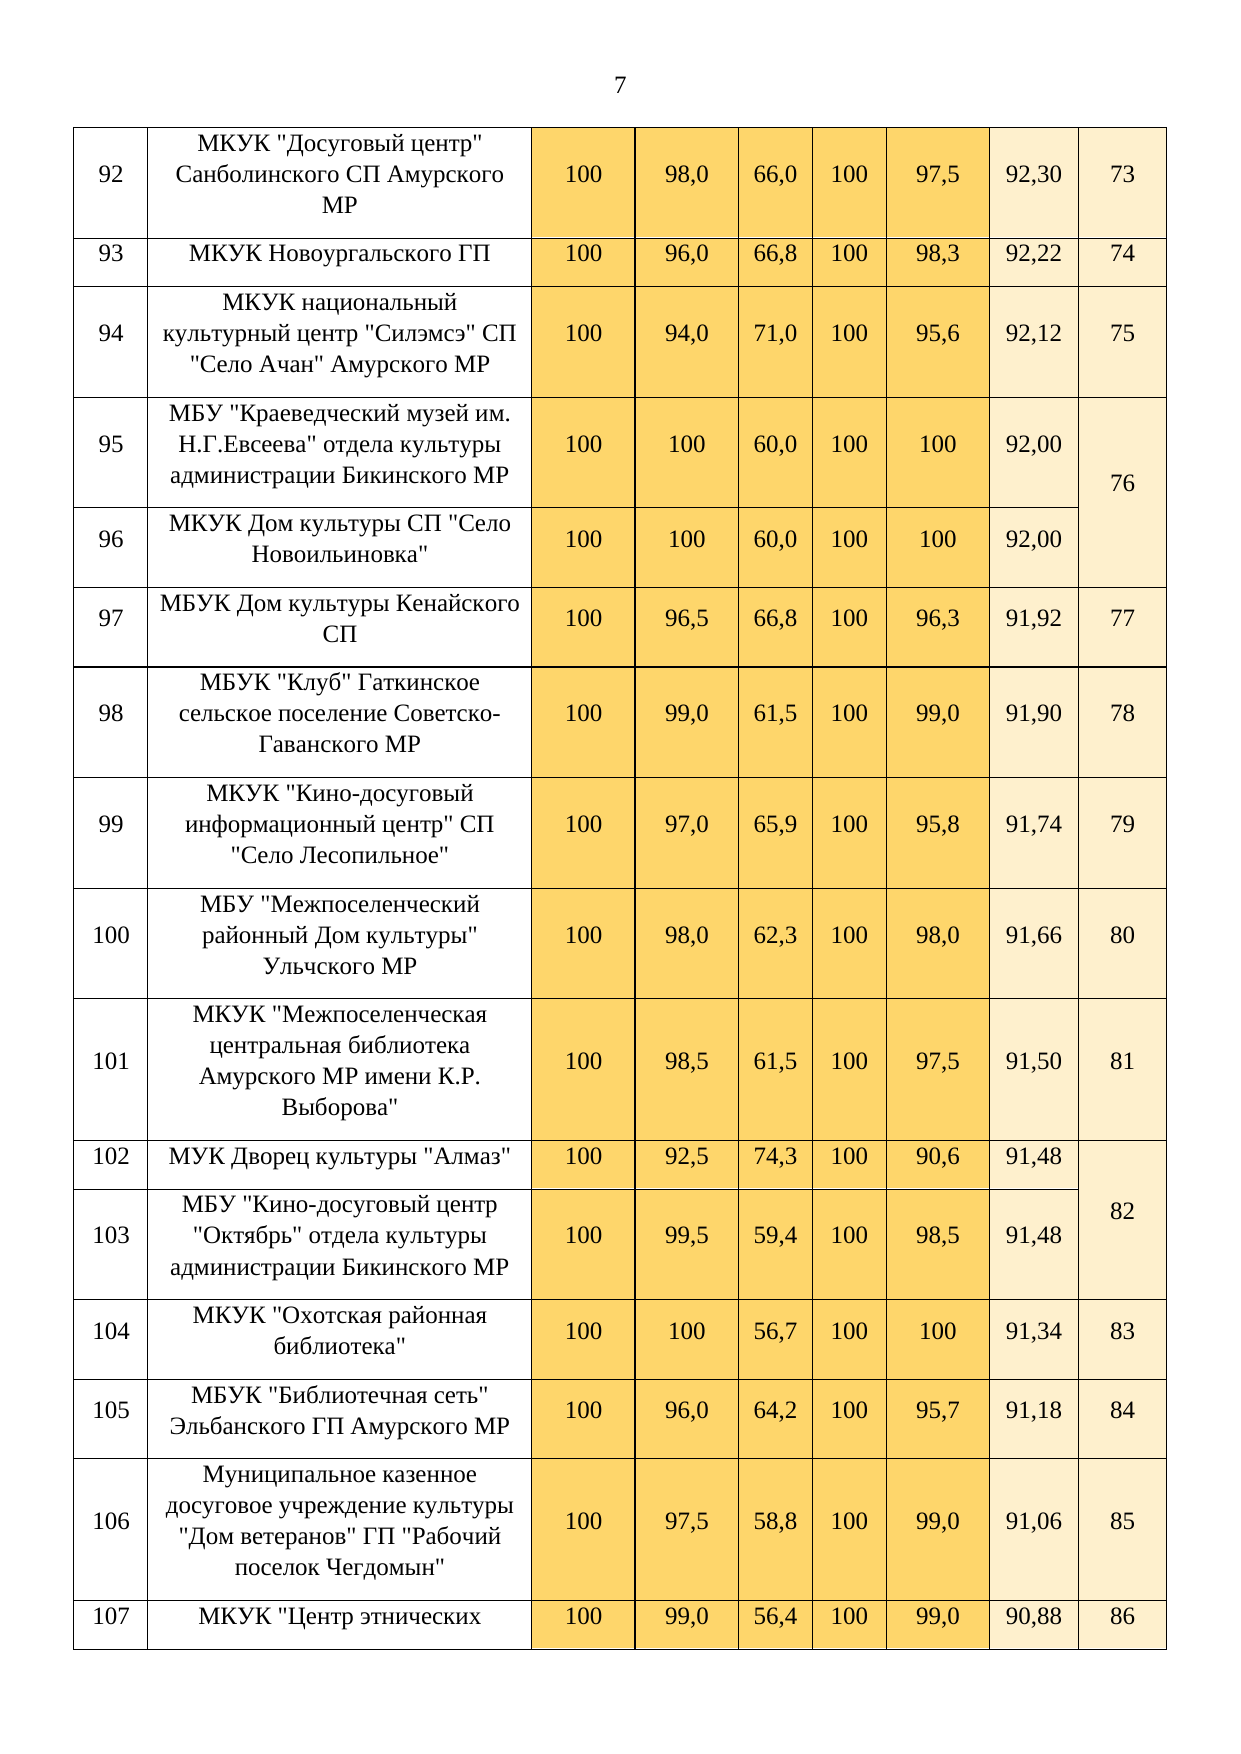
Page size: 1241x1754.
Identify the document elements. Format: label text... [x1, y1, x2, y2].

table_cell МУК Дворец культуры "Алмаз" [148, 1141, 531, 1188]
table_cell 100 [813, 588, 886, 666]
table_cell 92,12 [990, 287, 1078, 397]
table_cell 83 [1079, 1300, 1166, 1379]
table_cell 100 [532, 239, 634, 286]
table_cell 106 [74, 1459, 147, 1600]
table_cell 103 [74, 1190, 147, 1299]
table_cell 58,8 [739, 1459, 812, 1600]
table_cell 95,7 [887, 1380, 989, 1458]
table_cell МБУК "Клуб" Гаткинское сельское поселение Советско-Гаванского МР [148, 668, 531, 777]
table_cell 92,5 [636, 1141, 738, 1188]
table_cell 78 [1079, 668, 1166, 777]
table_cell 100 [532, 1601, 634, 1648]
table_cell 100 [532, 999, 634, 1140]
table_cell 92,00 [990, 508, 1078, 587]
table_cell 98,0 [636, 889, 738, 998]
table_cell 62,3 [739, 889, 812, 998]
table_cell 92,00 [990, 398, 1078, 507]
table_cell 97,5 [887, 128, 989, 237]
table_cell 74,3 [739, 1141, 812, 1188]
table_cell МБУ "Краеведческий музей им. Н.Г.Евсеева" отдела культуры администрации Бикинского МР [148, 398, 531, 507]
table_cell Муниципальное казенное досуговое учреждение культуры "Дом ветеранов" ГП "Рабочий поселок Чегдомын" [148, 1459, 531, 1600]
table_cell 100 [532, 1141, 634, 1188]
table_cell 97 [74, 588, 147, 666]
table_cell 96,0 [636, 1380, 738, 1458]
table_cell 64,2 [739, 1380, 812, 1458]
table_cell 96,0 [636, 239, 738, 286]
table_cell 100 [887, 398, 989, 507]
table_cell 99,0 [887, 1459, 989, 1600]
table_cell 99,0 [636, 1601, 738, 1648]
table_cell 96,3 [887, 588, 989, 666]
table_cell 91,06 [990, 1459, 1078, 1600]
table_cell 100 [532, 1459, 634, 1600]
table_cell МБУК "Библиотечная сеть" Эльбанского ГП Амурского МР [148, 1380, 531, 1458]
table_cell 96 [74, 508, 147, 587]
table_cell 97,5 [636, 1459, 738, 1600]
table_cell 95,6 [887, 287, 989, 397]
table_cell 79 [1079, 778, 1166, 888]
table_cell 100 [532, 1380, 634, 1458]
table_cell 100 [532, 778, 634, 888]
table_cell 98,5 [636, 999, 738, 1140]
table_cell 99,0 [887, 1601, 989, 1648]
table_cell 66,0 [739, 128, 812, 237]
table_cell 95,8 [887, 778, 989, 888]
table_cell 99,0 [887, 668, 989, 777]
table_cell 100 [532, 588, 634, 666]
table_cell МКУК "Межпоселенческая центральная библиотека Амурского МР имени К.Р. Выборова" [148, 999, 531, 1140]
table_cell 56,7 [739, 1300, 812, 1379]
table_cell МКУК "Кино-досуговый информационный центр" СП "Село Лесопильное" [148, 778, 531, 888]
table_cell 91,18 [990, 1380, 1078, 1458]
table_cell 100 [532, 128, 634, 237]
table_cell 100 [813, 668, 886, 777]
table_cell 90,88 [990, 1601, 1078, 1648]
table_cell 100 [813, 398, 886, 507]
table_cell 85 [1079, 1459, 1166, 1600]
table_cell 99 [74, 778, 147, 888]
table_cell 100 [813, 1601, 886, 1648]
table_cell 100 [813, 128, 886, 237]
table_cell 100 [532, 1190, 634, 1299]
table_cell 91,48 [990, 1190, 1078, 1299]
table_cell 100 [813, 778, 886, 888]
table_cell 91,74 [990, 778, 1078, 888]
table_cell 77 [1079, 588, 1166, 666]
table_cell 94,0 [636, 287, 738, 397]
table_cell 105 [74, 1380, 147, 1458]
table_cell 74 [1079, 239, 1166, 286]
table_cell 92 [74, 128, 147, 237]
table_cell 100 [532, 889, 634, 998]
table_cell 100 [887, 508, 989, 587]
table_cell 90,6 [887, 1141, 989, 1188]
table_cell 98,3 [887, 239, 989, 286]
table_cell 100 [532, 287, 634, 397]
table_cell 75 [1079, 287, 1166, 397]
table_cell 65,9 [739, 778, 812, 888]
table_cell 76 [1079, 398, 1166, 587]
table_cell МКУК Новоургальского ГП [148, 239, 531, 286]
table_cell 100 [532, 1300, 634, 1379]
table_cell 100 [813, 1190, 886, 1299]
table_cell МКУК "Досуговый центр" Санболинского СП Амурского МР [148, 128, 531, 237]
table_cell 100 [74, 889, 147, 998]
table_cell 100 [813, 1459, 886, 1600]
table_cell 71,0 [739, 287, 812, 397]
table_cell МБУК Дом культуры Кенайского СП [148, 588, 531, 666]
table_cell 97,5 [887, 999, 989, 1140]
table_cell 73 [1079, 128, 1166, 237]
table_cell 98,0 [636, 128, 738, 237]
table_cell 100 [813, 999, 886, 1140]
table_cell МКУК Дом культуры СП "Село Новоильиновка" [148, 508, 531, 587]
table_cell 100 [813, 1380, 886, 1458]
table_cell 60,0 [739, 508, 812, 587]
table_cell 102 [74, 1141, 147, 1188]
table_cell 92,22 [990, 239, 1078, 286]
table_cell 98 [74, 668, 147, 777]
table_cell 100 [887, 1300, 989, 1379]
table_cell 82 [1079, 1141, 1166, 1299]
table_cell 100 [636, 508, 738, 587]
table_cell 61,5 [739, 999, 812, 1140]
table_cell 101 [74, 999, 147, 1140]
table_cell 91,92 [990, 588, 1078, 666]
table_cell МКУК национальный культурный центр "Силэмсэ" СП "Село Ачан" Амурского МР [148, 287, 531, 397]
table_cell 91,66 [990, 889, 1078, 998]
table_cell МБУ "Межпоселенческий районный Дом культуры" Ульчского МР [148, 889, 531, 998]
table_cell 91,34 [990, 1300, 1078, 1379]
table_cell 84 [1079, 1380, 1166, 1458]
table_cell 91,48 [990, 1141, 1078, 1188]
table_cell 100 [813, 239, 886, 286]
table_cell МКУК "Охотская районная библиотека" [148, 1300, 531, 1379]
table_cell 98,0 [887, 889, 989, 998]
table_cell 98,5 [887, 1190, 989, 1299]
table_cell 100 [636, 398, 738, 507]
table_cell 81 [1079, 999, 1166, 1140]
table_cell 86 [1079, 1601, 1166, 1648]
table_cell 100 [813, 889, 886, 998]
table_cell 66,8 [739, 588, 812, 666]
table_cell 100 [532, 398, 634, 507]
table_cell 104 [74, 1300, 147, 1379]
table_cell 97,0 [636, 778, 738, 888]
table_cell 95 [74, 398, 147, 507]
table_cell 100 [813, 1141, 886, 1188]
table_cell 99,0 [636, 668, 738, 777]
table_cell 94 [74, 287, 147, 397]
table_cell 92,30 [990, 128, 1078, 237]
table_cell 66,8 [739, 239, 812, 286]
table_cell 56,4 [739, 1601, 812, 1648]
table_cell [148, 1601, 531, 1648]
table_cell 107 [74, 1601, 147, 1648]
table_cell 100 [813, 287, 886, 397]
table_cell 80 [1079, 889, 1166, 998]
table_cell 96,5 [636, 588, 738, 666]
table_cell 59,4 [739, 1190, 812, 1299]
table_cell 100 [813, 508, 886, 587]
table_cell МБУ "Кино-досуговый центр "Октябрь" отдела культуры администрации Бикинского МР [148, 1190, 531, 1299]
table_cell 93 [74, 239, 147, 286]
table_cell 91,50 [990, 999, 1078, 1140]
table_cell 100 [636, 1300, 738, 1379]
table_cell 100 [813, 1300, 886, 1379]
table_cell 91,90 [990, 668, 1078, 777]
table_cell 99,5 [636, 1190, 738, 1299]
table_cell 60,0 [739, 398, 812, 507]
table_cell 100 [532, 668, 634, 777]
table_cell 61,5 [739, 668, 812, 777]
table_cell 100 [532, 508, 634, 587]
